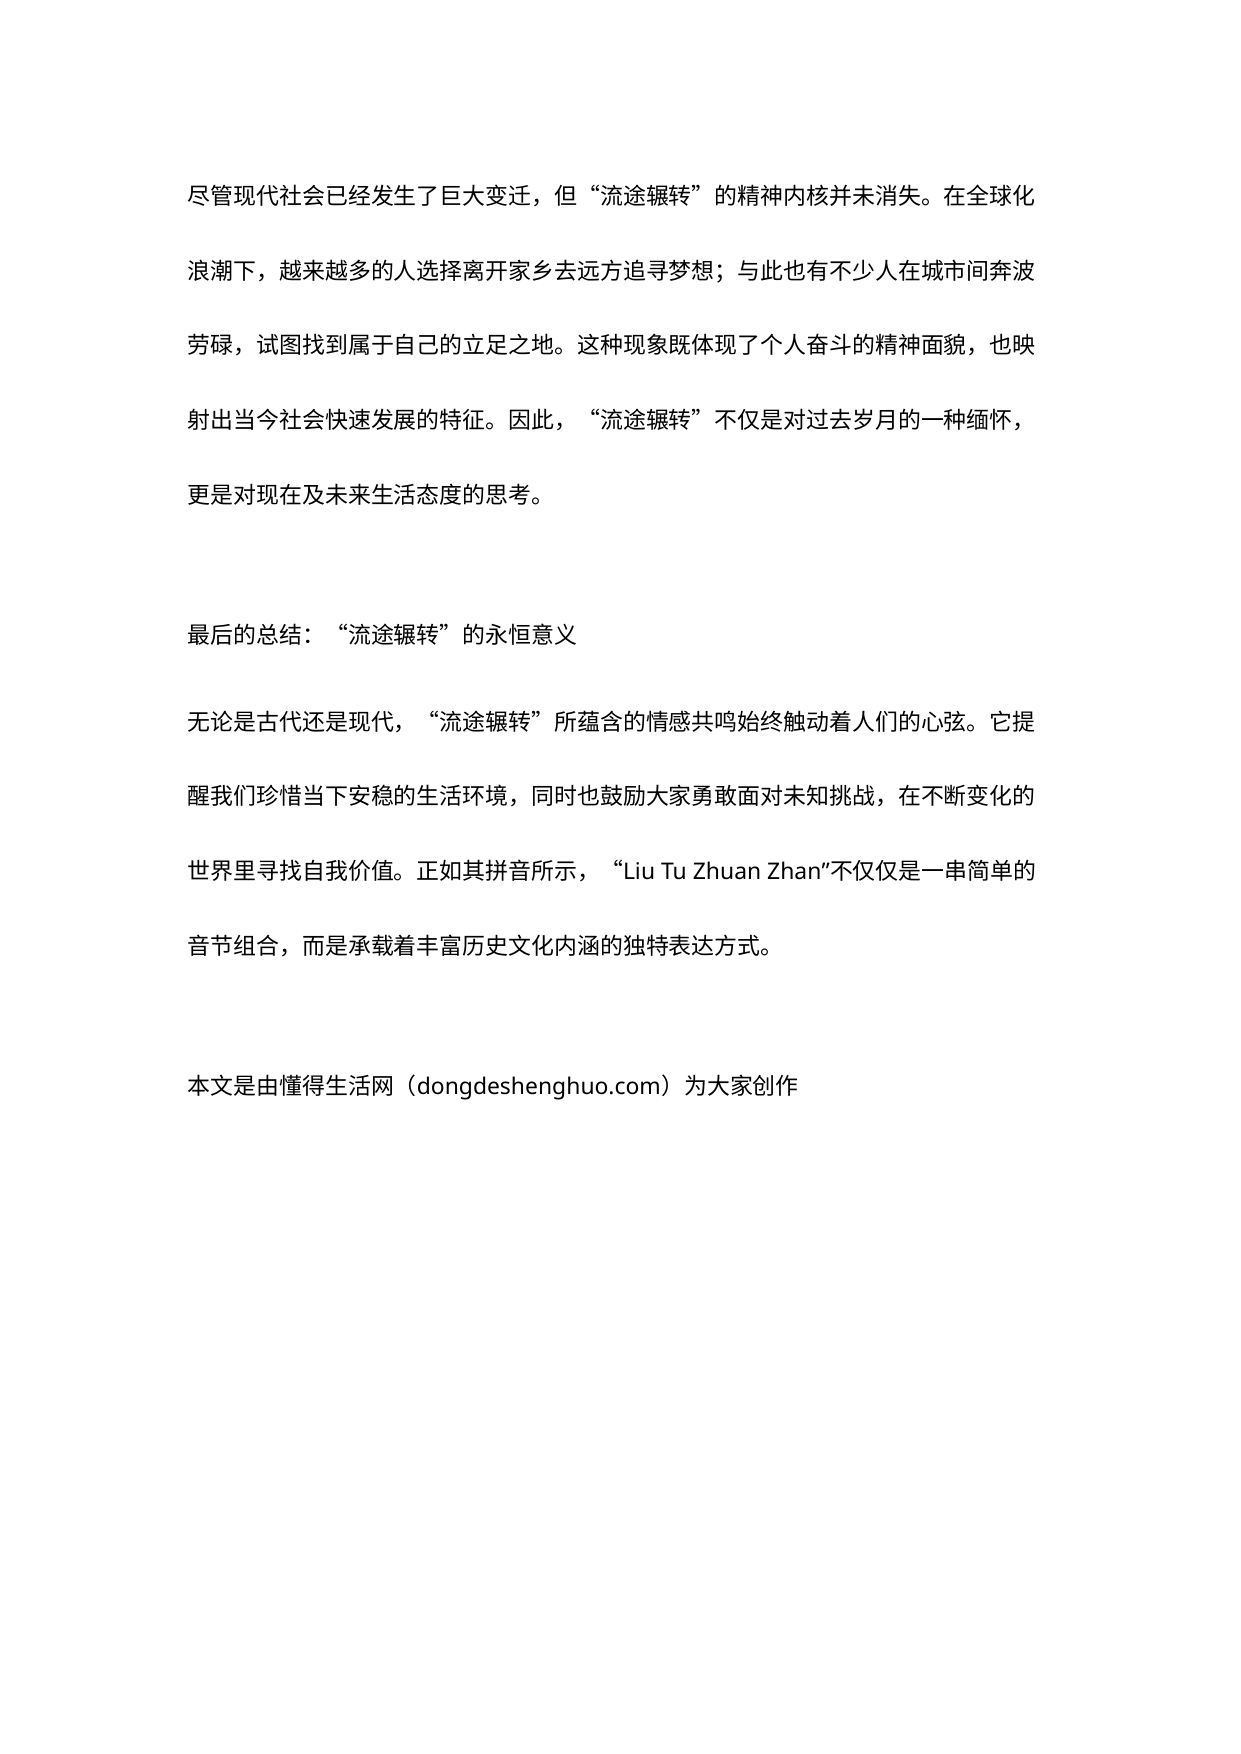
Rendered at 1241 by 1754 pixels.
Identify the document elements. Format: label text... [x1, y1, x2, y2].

text 本文是由懂得生活网（dongdeshenghuo.com）为大家创作 [187, 1052, 1053, 1117]
text 最后的总结：“流途辗转”的永恒意义 [187, 601, 1053, 666]
text 无论是古代还是现代，“流途辗转”所蕴含的情感共鸣始终触动着人们的心弦。它提醒我们珍惜当下安稳的生活环境，同时也鼓励大家勇敢面对未知挑战，在不断变化的世界里寻找自我价值。正如其拼音所示，“Liu Tu Zhuan Zhan”不仅仅是一串简单的音节组合，而是承载着丰富历史文化内涵的独特表达方式。 [187, 688, 1053, 977]
text 尽管现代社会已经发生了巨大变迁，但“流途辗转”的精神内核并未消失。在全球化浪潮下，越来越多的人选择离开家乡去远方追寻梦想；与此也有不少人在城市间奔波劳碌，试图找到属于自己的立足之地。这种现象既体现了个人奋斗的精神面貌，也映射出当今社会快速发展的特征。因此，“流途辗转”不仅是对过去岁月的一种缅怀，更是对现在及未来生活态度的思考。 [187, 162, 1053, 526]
